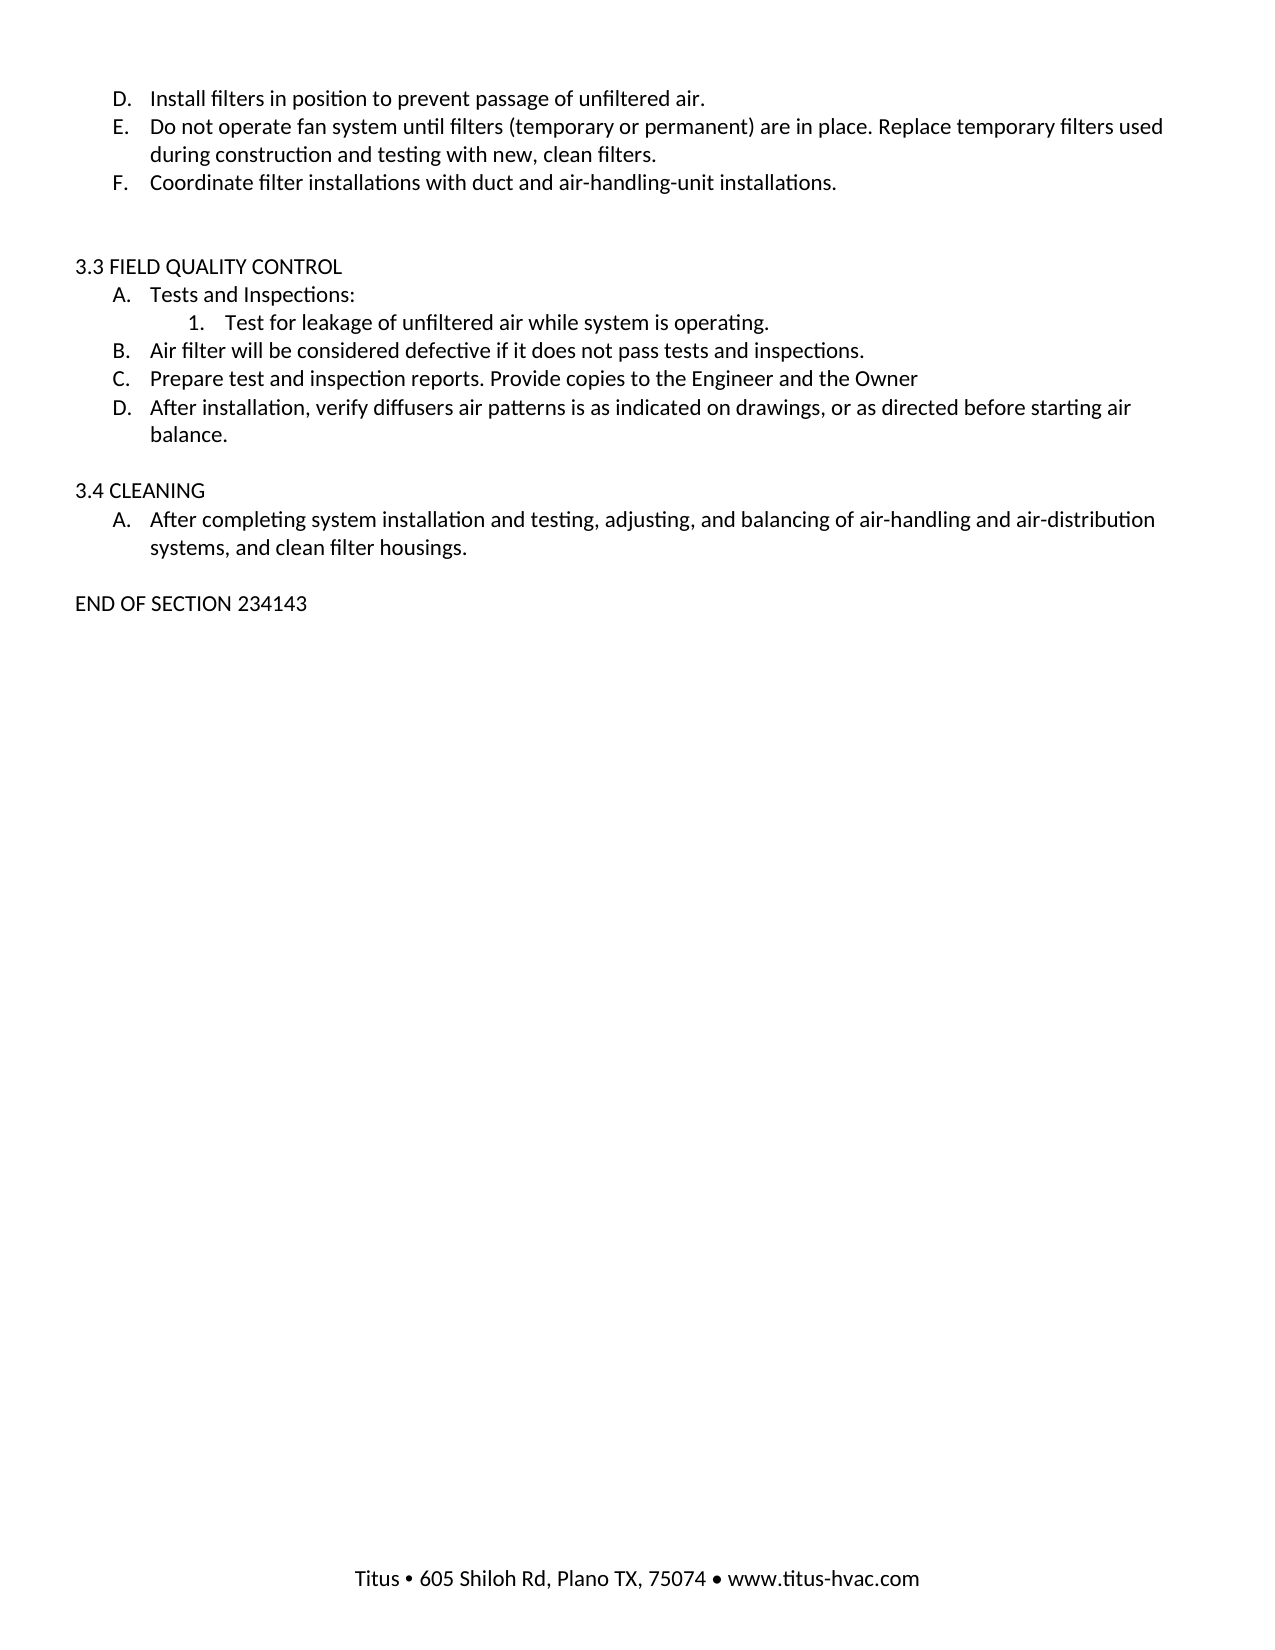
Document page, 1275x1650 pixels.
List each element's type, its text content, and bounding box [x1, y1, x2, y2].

list Air filter will be considered defective if it does not pass tests and inspections. [112, 337, 1200, 364]
list Do not operate fan system until filters (temporary or permanent) are in place. Replace temporary filters used during construction and testing with new, clean filters. [112, 112, 1200, 168]
list After installation, verify diffusers air patterns is as indicated on drawings, or as directed before starting air balance. [112, 393, 1200, 449]
list Prepare test and inspection reports. Provide copies to the Engineer and the Owner [112, 364, 1200, 393]
list Coordinate filter installations with duct and air-handling-unit installations. [112, 168, 1200, 196]
text 3.4 CLEANING [75, 477, 1200, 505]
list Install filters in position to prevent passage of unfiltered air. [112, 84, 1200, 112]
list Tests and Inspections: [112, 281, 1200, 308]
text 3.3 FIELD QUALITY CONTROL [75, 252, 1200, 281]
text END OF SECTION 234143 [75, 589, 1200, 617]
list Test for leakage of unfiltered air while system is operating. [187, 308, 1200, 337]
list After completing system installation and testing, adjusting, and balancing of air-handling and air-distribution systems, and clean filter housings. [112, 505, 1200, 561]
